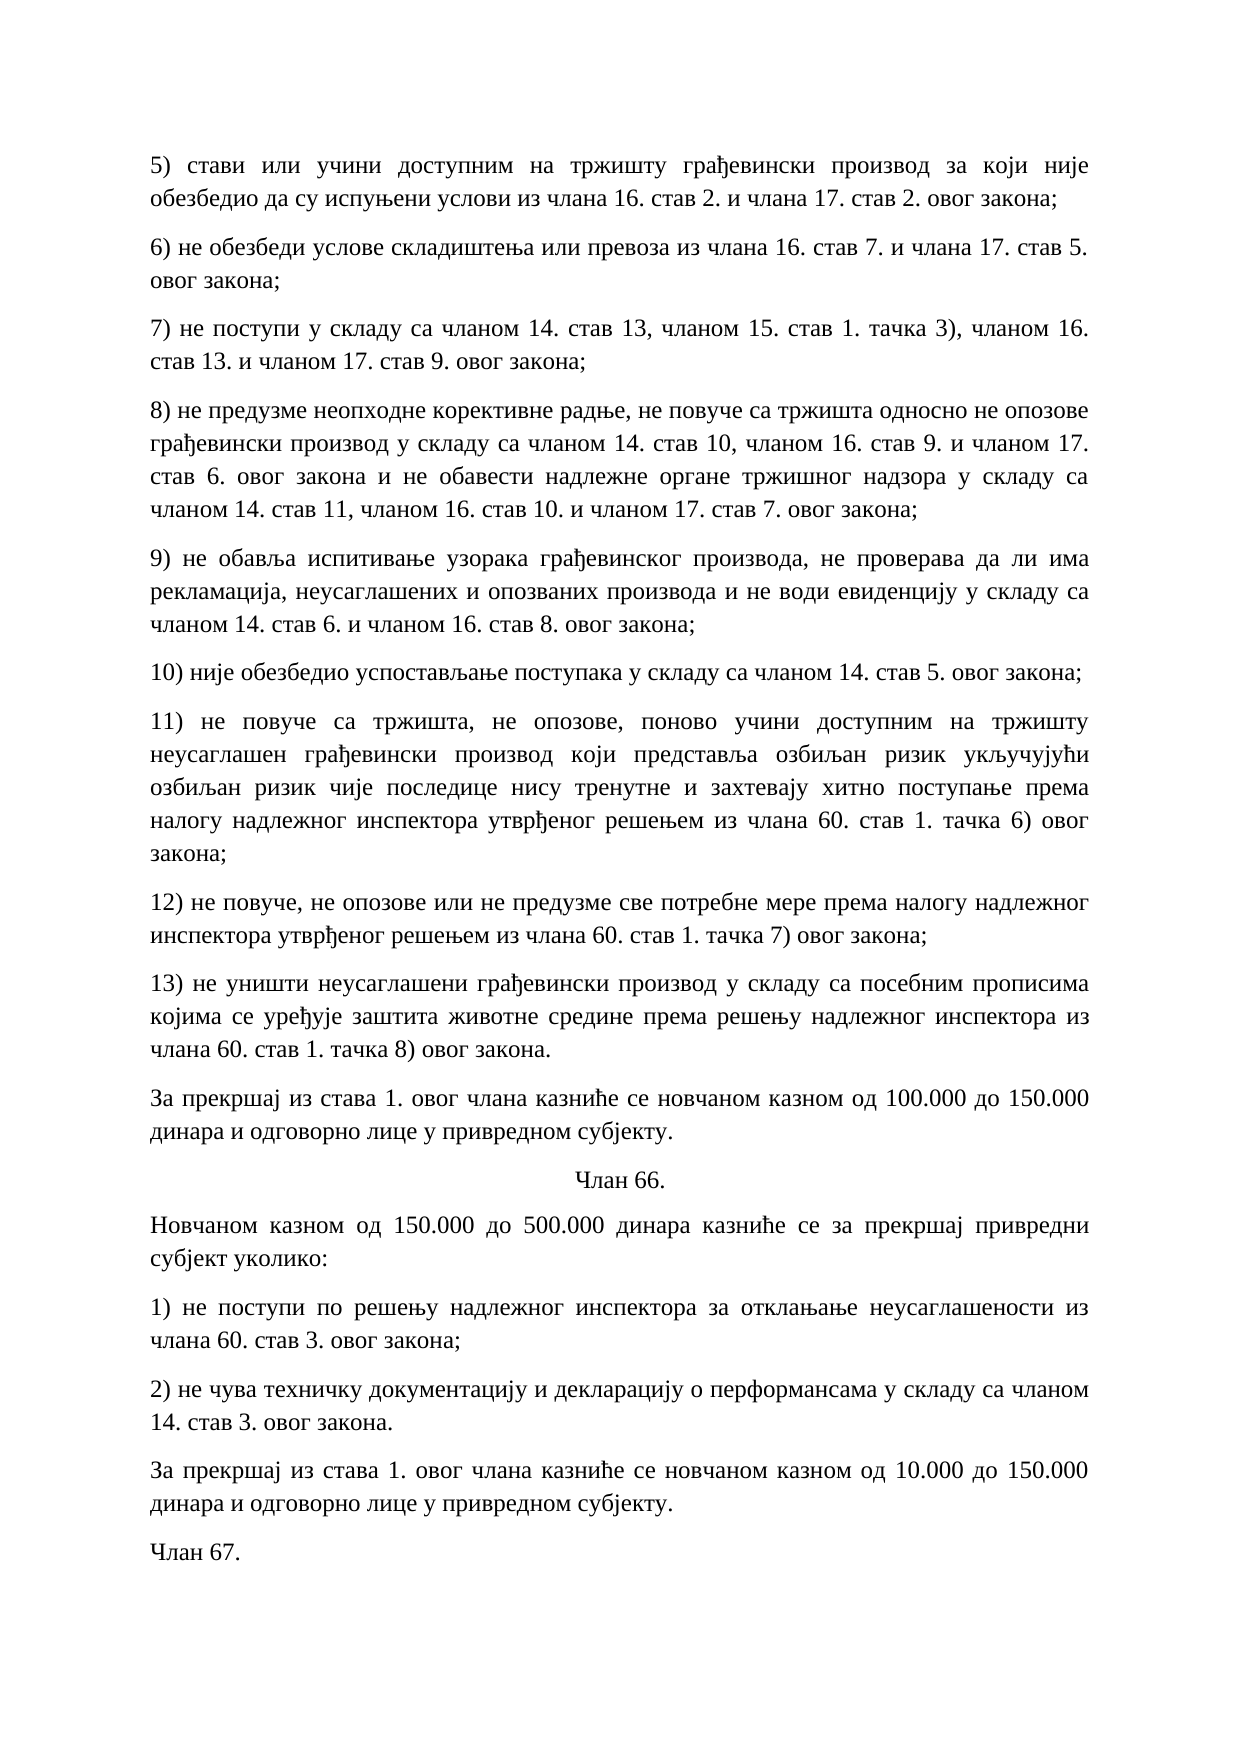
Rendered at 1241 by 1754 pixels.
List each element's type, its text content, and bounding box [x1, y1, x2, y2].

text За прекршај из става 1. овог члана казниће се новчаном казном од 10.000 до 150.000 динара и одговорно лице у привредном субјекту. [150, 1455, 1090, 1517]
text 9) не обавља испитивање узорака грађевинског производа, не проверава да ли има рекламација, неусаглашених и опозваних производа и не води евиденцију у складу са чланом 14. став 6. и чланом 16. став 8. овог закона; [150, 543, 1090, 637]
text 10) није обезбедио успостављање поступака у складу са чланом 14. став 5. овог закона; [150, 657, 1090, 686]
text 7) не поступи у складу са чланом 14. став 13, чланом 15. став 1. тачка 3), чланом 16. став 13. и чланом 17. став 9. овог закона; [150, 313, 1090, 375]
text 5) стави или учини доступним на тржишту грађевински производ за који није обезбедио да су испуњени услови из члана 16. став 2. и члана 17. став 2. овог закона; [150, 150, 1090, 212]
text Члан 67. [150, 1537, 1090, 1566]
text 2) не чува техничку документацију и декларацију о перформансама у складу са чланом 14. став 3. овог закона. [150, 1374, 1090, 1435]
text Члан 66. [150, 1165, 1090, 1193]
text 1) не поступи по решењу надлежног инспектора за отклањање неусаглашености из члана 60. став 3. овог закона; [150, 1292, 1090, 1354]
text 12) не повуче, не опозове или не предузме све потребне мере према налогу надлежног инспектора утврђеног решењем из члана 60. став 1. тачка 7) овог закона; [150, 887, 1090, 948]
text 8) не предузме неопходне корективне радње, не повуче са тржишта односно не опозове грађевински производ у складу са чланом 14. став 10, чланом 16. став 9. и чланом 17. став 6. овог закона и не обавести надлежне органе тржишног надзора у складу са чланом 14. став 11, чланом 16. став 10. и чланом 17. став 7. овог закона; [150, 395, 1090, 523]
text За прекршај из става 1. овог члана казниће се новчаном казном од 100.000 до 150.000 динара и одговорно лице у привредном субјекту. [150, 1083, 1090, 1145]
text Новчаном казном од 150.000 до 500.000 динара казниће се за прекршај привредни субјект уколико: [150, 1210, 1090, 1272]
text 11) не повуче са тржишта, не опозове, поново учини доступним на тржишту неусаглашен грађевински производ који представља озбиљан ризик укључујући озбиљан ризик чије последице нису тренутне и захтевају хитно поступање према налогу надлежног инспектора утврђеног решењем из члана 60. став 1. тачка 6) овог закона; [150, 706, 1090, 867]
text 6) не обезбеди услове складиштења или превоза из члана 16. став 7. и члана 17. став 5. овог закона; [150, 232, 1090, 293]
text 13) не уништи неусаглашени грађевински производ у складу са посебним прописима којима се уређује заштита животне средине према решењу надлежног инспектора из члана 60. став 1. тачка 8) овог закона. [150, 968, 1090, 1063]
